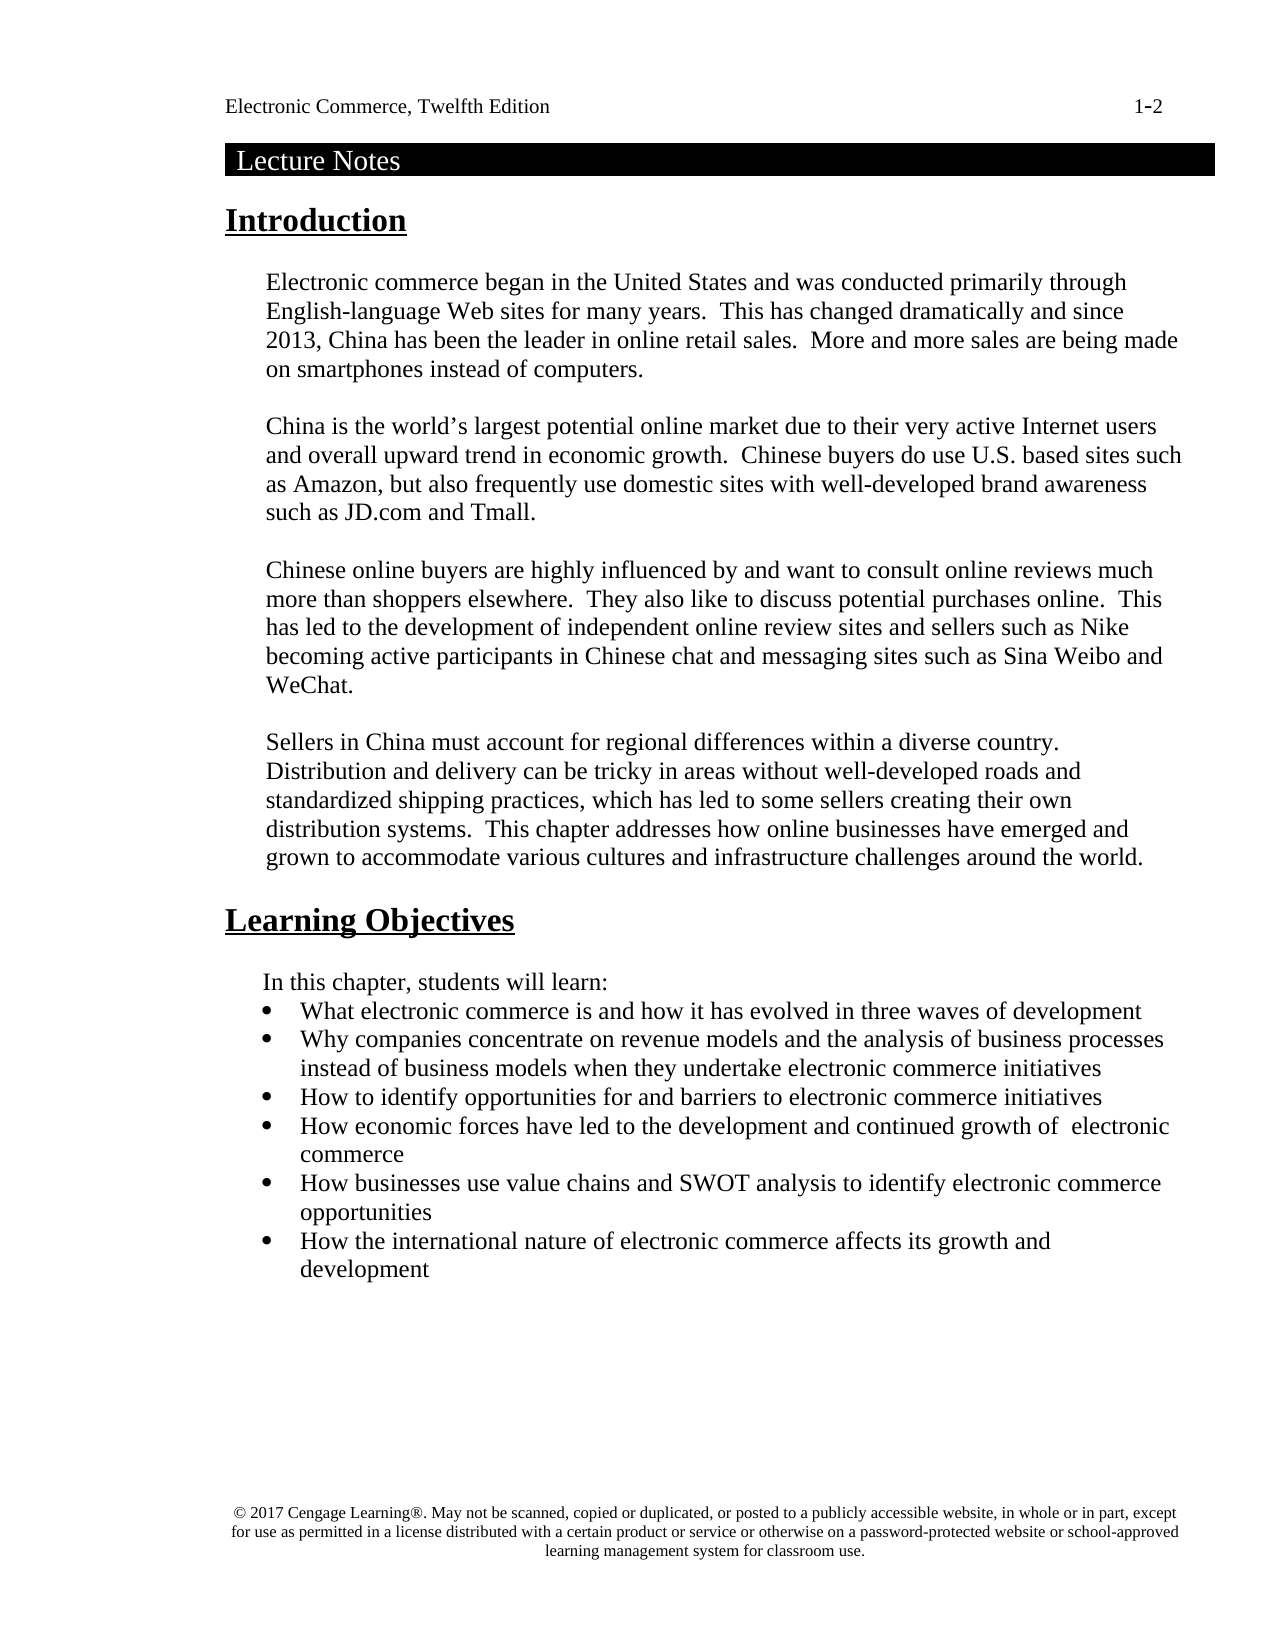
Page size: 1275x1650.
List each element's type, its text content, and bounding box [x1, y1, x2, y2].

list Why companies concentrate on revenue models and the analysis of business processes instead of business models when they undertake electronic commerce initiatives [262, 1024, 1185, 1082]
text Chinese online buyers are highly influenced by and want to consult online reviews much more than shoppers elsewhere. They also like to discuss potential purchases online. This has led to the development of independent online review sites and sellers such as Nike becoming active participants in Chinese chat and messaging sites such as Sina Weibo and WeChat. [266, 555, 1185, 699]
table_header Lecture Notes [225, 143, 1215, 176]
text In this chapter, students will learn: [225, 967, 1185, 996]
text China is the world’s largest potential online market due to their very active Internet users and overall upward trend in economic growth. Chinese buyers do use U.S. based sites such as Amazon, but also frequently use domestic sites with well-developed brand awareness such as JD.com and Tmall. [266, 411, 1185, 526]
list What electronic commerce is and how it has evolved in three waves of development [262, 996, 1185, 1024]
subtitle Learning Objectives [225, 900, 1185, 938]
list How the international nature of electronic commerce affects its growth and development [262, 1226, 1185, 1283]
subtitle Introduction [225, 200, 1185, 239]
text Electronic commerce began in the United States and was conducted primarily through English-language Web sites for many years. This has changed dramatically and since 2013, China has been the leader in online retail sales. More and more sales are being made on smartphones instead of computers. [266, 267, 1185, 382]
list How businesses use value chains and SWOT analysis to identify electronic commerce opportunities [262, 1168, 1185, 1226]
text Sellers in China must account for regional differences within a diverse country. Distribution and delivery can be tricky in areas without well-developed roads and standardized shipping practices, which has led to some sellers creating their own distribution systems. This chapter addresses how online businesses have emerged and grown to accommodate various cultures and infrastructure challenges around the world. [266, 727, 1185, 871]
list How to identify opportunities for and barriers to electronic commerce initiatives [262, 1082, 1185, 1111]
list How economic forces have led to the development and continued growth of electronic commerce [262, 1111, 1185, 1168]
